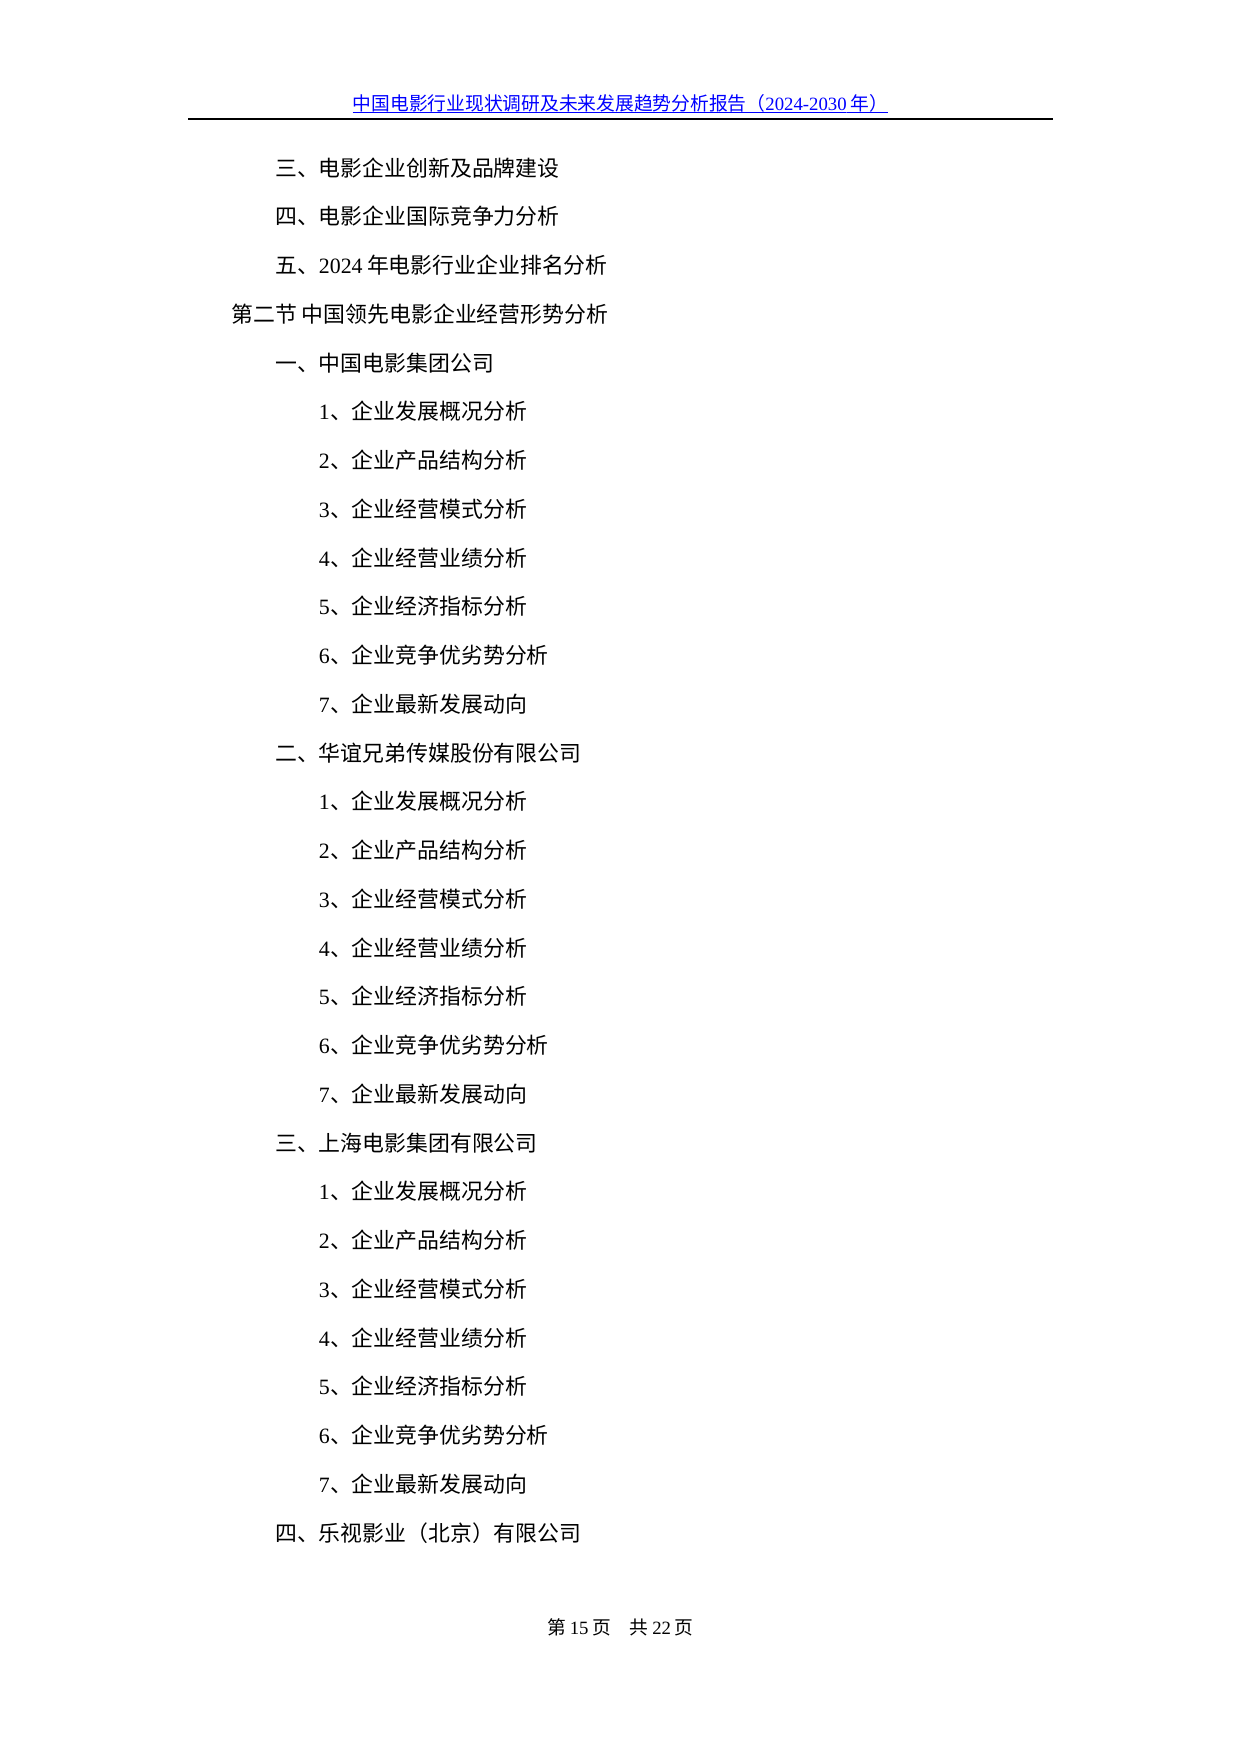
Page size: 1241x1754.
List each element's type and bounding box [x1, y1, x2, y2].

text [187, 150, 1053, 1548]
